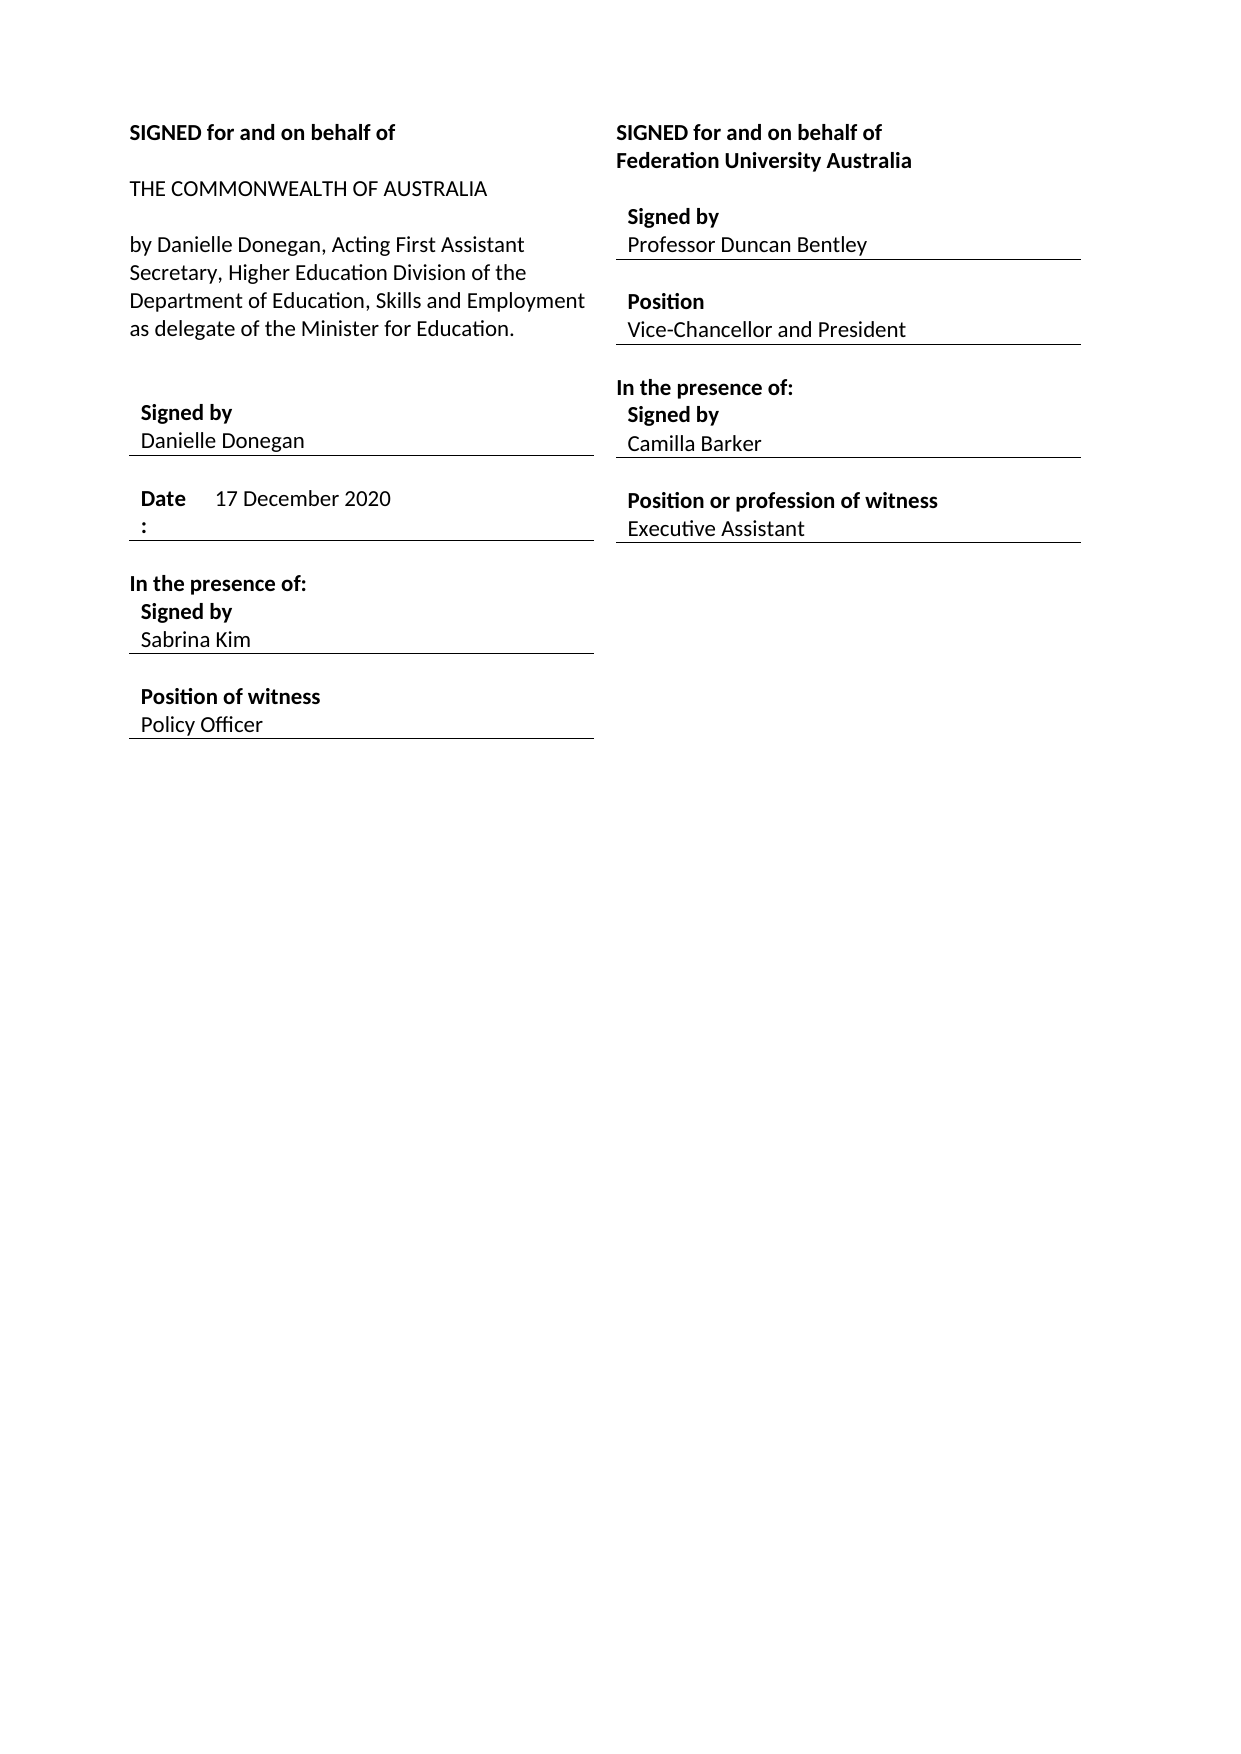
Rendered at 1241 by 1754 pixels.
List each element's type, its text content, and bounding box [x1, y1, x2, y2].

table_header SIGNED for and on behalf of THE COMMONWEALTH OF AUSTRALIA by Danielle Donegan, Acting First Assistant Secretary, Higher Education Division of the Department of Education, Skills and Employment as delegate of the Minister for Education. In the presence of: [118, 118, 605, 739]
table_header SIGNED for and on behalf of Federation University Australia In the presence of: [605, 118, 1092, 739]
